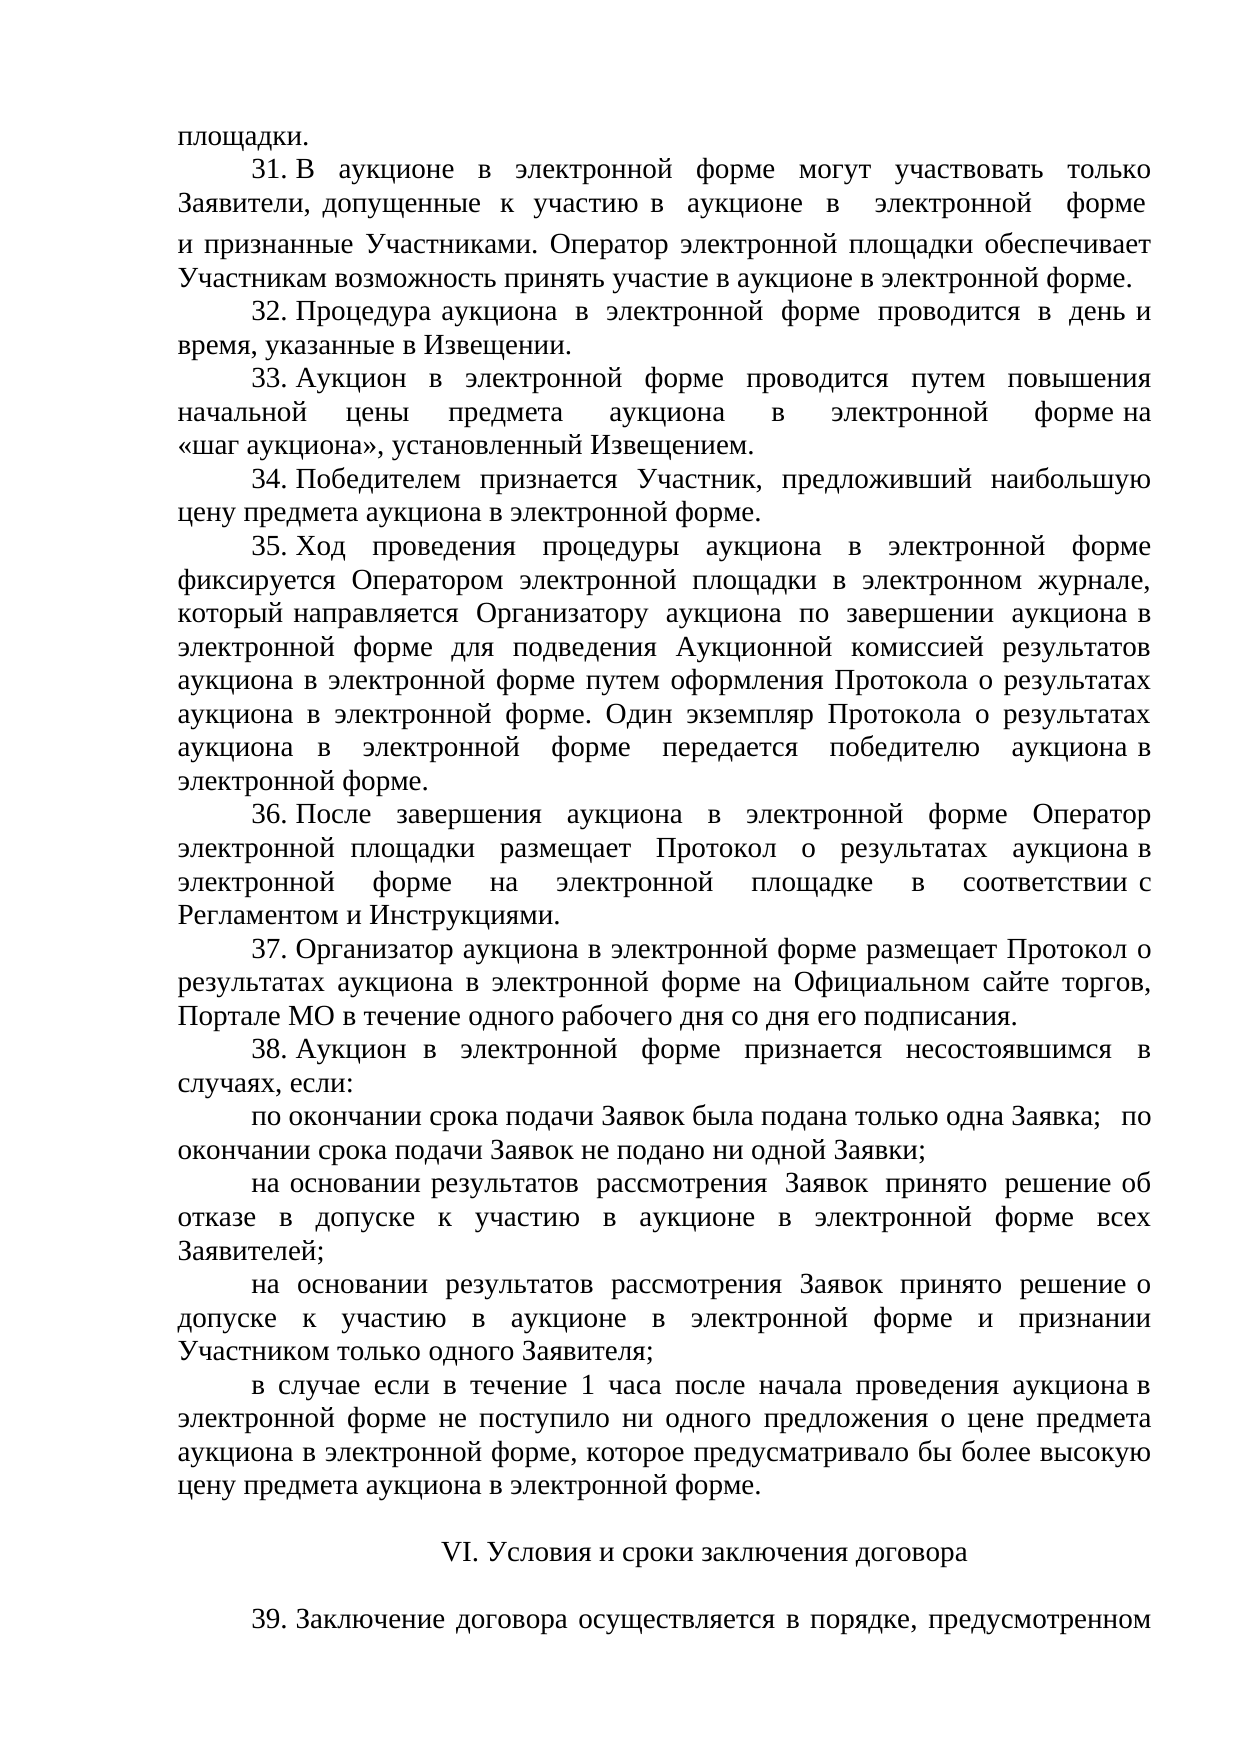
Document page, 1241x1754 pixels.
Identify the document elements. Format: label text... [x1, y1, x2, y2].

text на основании результатов рассмотрения Заявок принято решение о допуске к участию в аукционе в электронной форме и признании Участником только одного Заявителя; [177, 1266, 1151, 1367]
list Организатор аукциона в электронной форме размещает Протокол о результатах аукциона в электронной форме на Официальном сайте торгов, Портале МО в течение одного рабочего дня со дня его подписания. [177, 931, 1151, 1031]
text по окончании срока подачи Заявок была подана только одна Заявка; по окончании срока подачи Заявок не подано ни одной Заявки; [177, 1098, 1151, 1166]
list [177, 118, 1151, 152]
list Аукцион в электронной форме признается несостоявшимся в случаях, если: [177, 1031, 1151, 1098]
text VI. Условия и сроки заключения договора [266, 1534, 1151, 1568]
list Аукцион в электронной форме проводится путем повышения начальной цены предмета аукциона в электронной форме на «шаг аукциона», установленный Извещением. [177, 360, 1151, 461]
text на основании результатов рассмотрения Заявок принято решение об отказе в допуске к участию в аукционе в электронной форме всех Заявителей; [177, 1166, 1151, 1266]
list После завершения аукциона в электронной форме Оператор электронной площадки размещает Протокол о результатах аукциона в электронной форме на электронной площадке в соответствии с Регламентом и Инструкциями. [177, 797, 1151, 931]
list Процедура аукциона в электронной форме проводится в день и время, указанные в Извещении. [177, 293, 1151, 360]
text и признанные Участниками. Оператор электронной площадки обеспечивает Участникам возможность принять участие в аукционе в электронной форме. [177, 226, 1151, 293]
list Победителем признается Участник, предложивший наибольшую цену предмета аукциона в электронной форме. [177, 461, 1151, 528]
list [177, 1602, 1151, 1635]
list В аукционе в электронной форме могут участвовать только Заявители, допущенные к участию в аукционе в электронной форме [177, 152, 1151, 219]
text в случае если в течение 1 часа после начала проведения аукциона в электронной форме не поступило ни одного предложения о цене предмета аукциона в электронной форме, которое предусматривало бы более высокую цену предмета аукциона в электронной форме. [177, 1367, 1151, 1501]
list Ход проведения процедуры аукциона в электронной форме фиксируется Оператором электронной площадки в электронном журнале, который направляется Организатору аукциона по завершении аукциона в электронной форме для подведения Аукционной комиссией результатов аукциона в электронной форме путем оформления Протокола о результатах аукциона в электронной форме. Один экземпляр Протокола о результатах аукциона в электронной форме передается победителю аукциона в электронной форме. [177, 528, 1151, 797]
